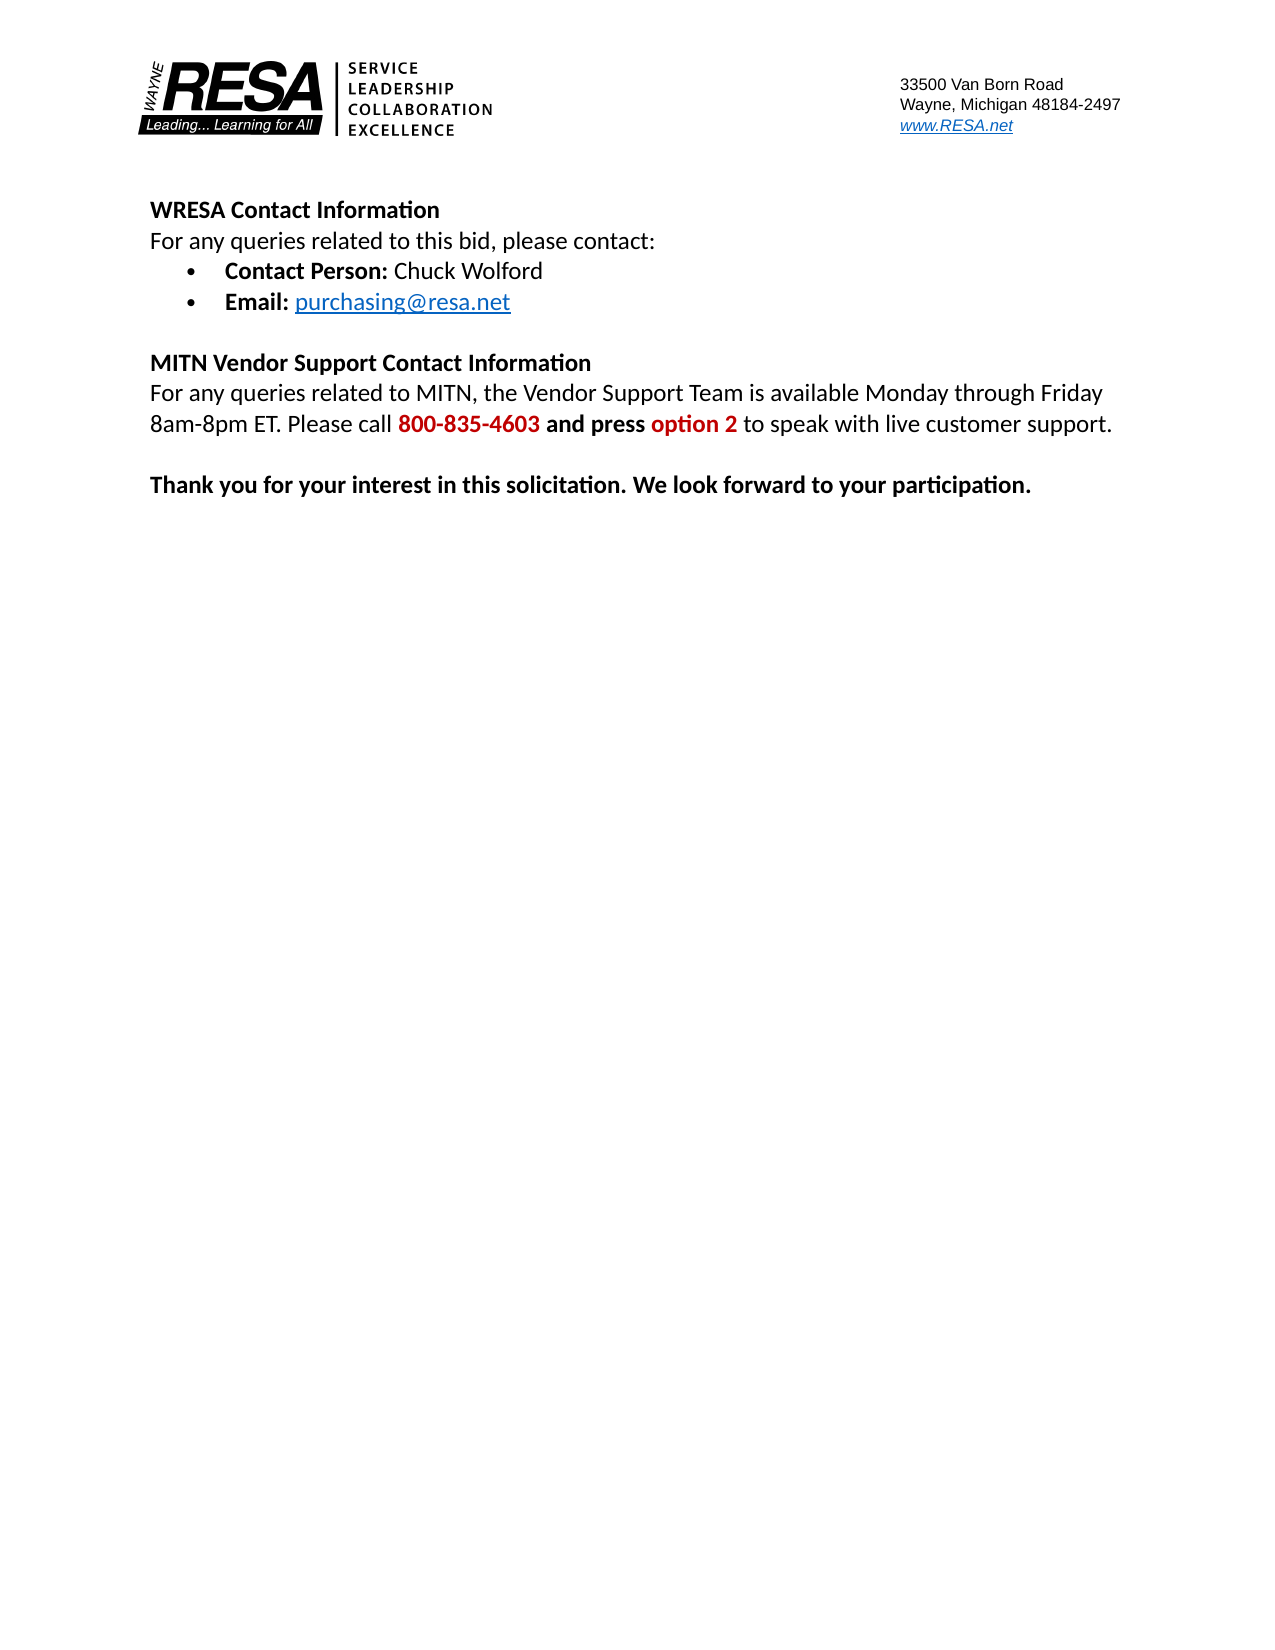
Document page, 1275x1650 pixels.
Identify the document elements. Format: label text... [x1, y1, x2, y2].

picture [138, 54, 495, 143]
list Contact Person: Chuck Wolford [187, 255, 1125, 286]
text MITN Vendor Support Contact Information [150, 347, 1125, 377]
list Email: purchasing@resa.net [187, 286, 1125, 316]
text For any queries related to this bid, please contact: [150, 225, 1125, 255]
text For any queries related to MITN, the Vendor Support Team is available Monday through Friday 8am-8pm ET. Please call 800-835-4603 and press option 2 to speak with live customer support. [150, 377, 1125, 438]
text WRESA Contact Information [150, 194, 1125, 225]
text Thank you for your interest in this solicitation. We look forward to your participation. [150, 469, 1125, 499]
